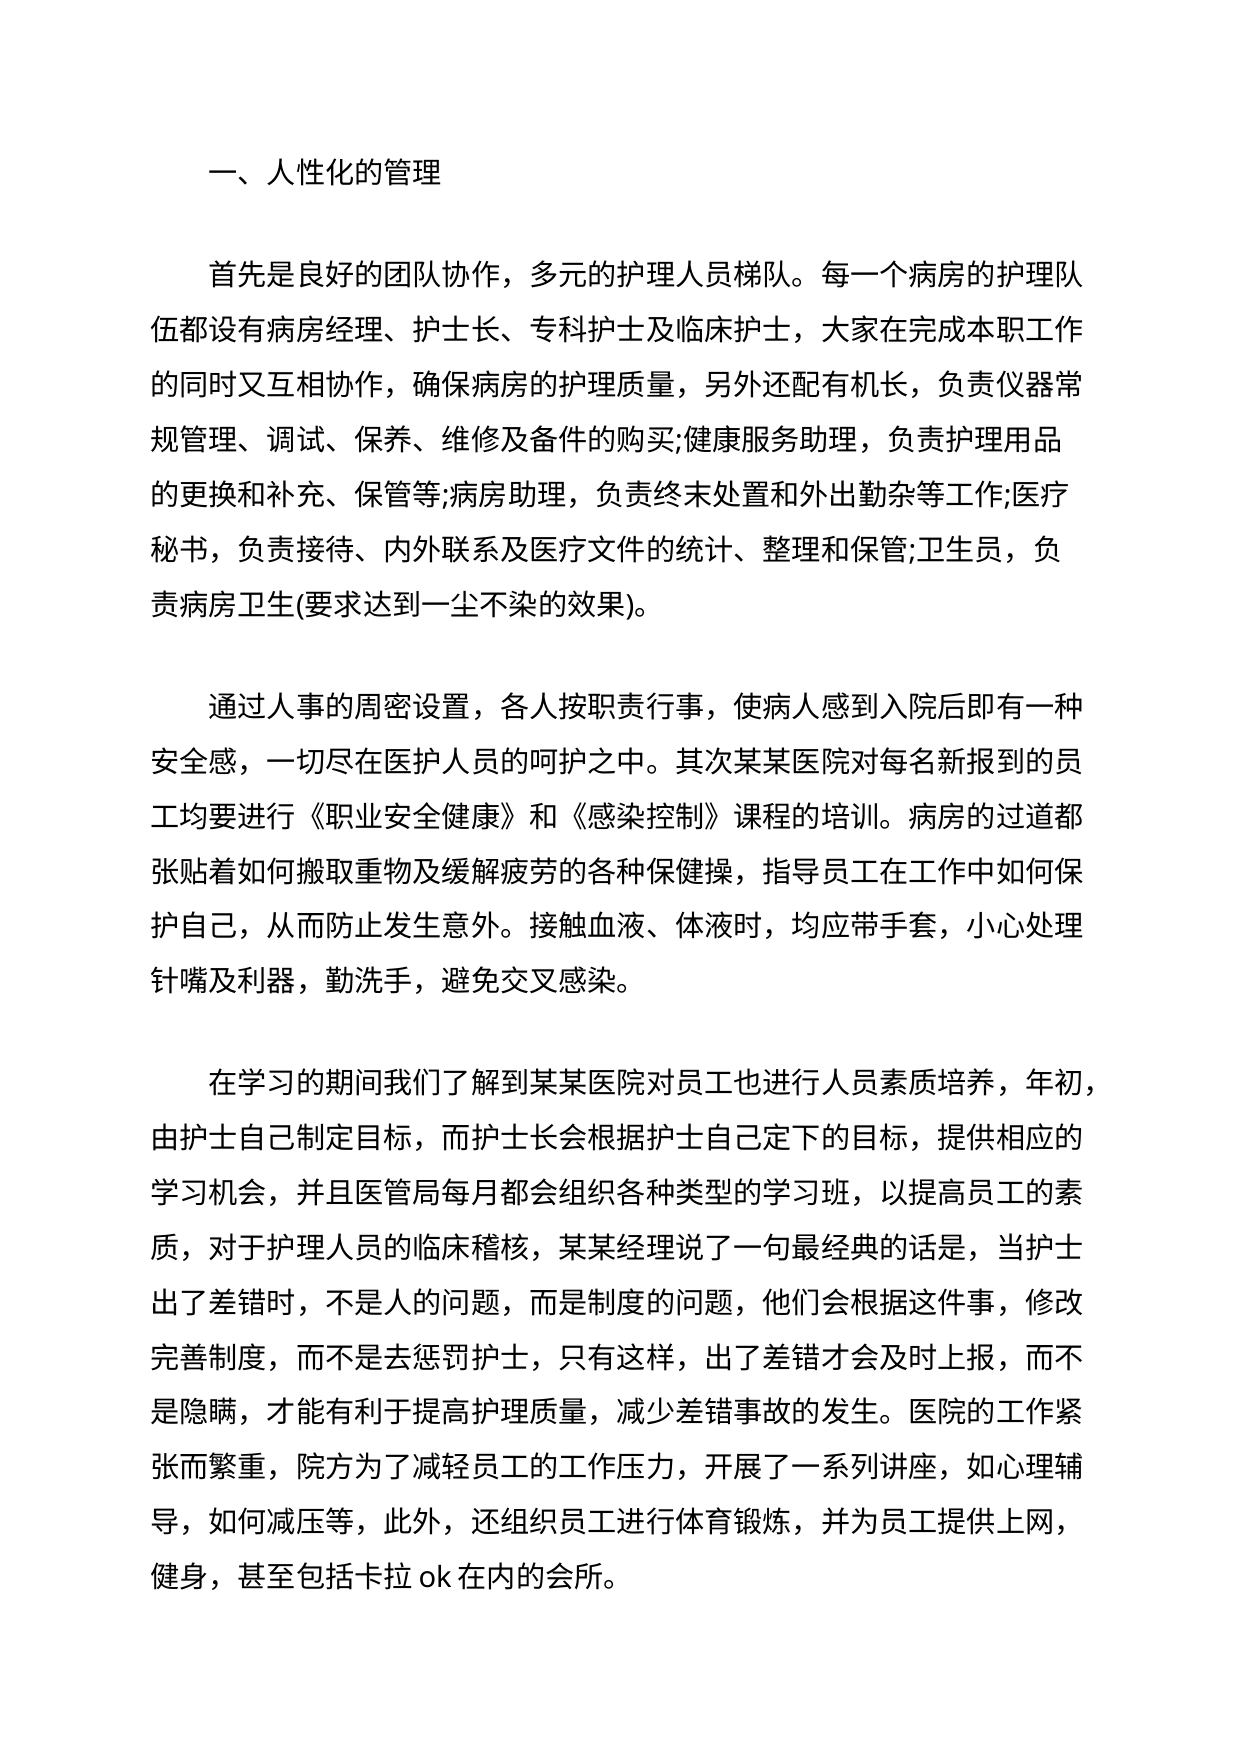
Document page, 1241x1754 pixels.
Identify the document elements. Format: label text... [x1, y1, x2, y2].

text 首先是良好的团队协作，多元的护理人员梯队。每一个病房的护理队伍都设有病房经理、护士长、专科护士及临床护士，大家在完成本职工作的同时又互相协作，确保病房的护理质量，另外还配有机长，负责仪器常规管理、调试、保养、维修及备件的购买;健康服务助理，负责护理用品的更换和补充、保管等;病房助理，负责终末处置和外出勤杂等工作;医疗秘书，负责接待、内外联系及医疗文件的统计、整理和保管;卫生员，负责病房卫生(要求达到一尘不染的效果)。 [150, 252, 1090, 624]
text 通过人事的周密设置，各人按职责行事，使病人感到入院后即有一种安全感，一切尽在医护人员的呵护之中。其次某某医院对每名新报到的员工均要进行《职业安全健康》和《感染控制》课程的培训。病房的过道都张贴着如何搬取重物及缓解疲劳的各种保健操，指导员工在工作中如何保护自己，从而防止发生意外。接触血液、体液时，均应带手套，小心处理针嘴及利器，勤洗手，避免交叉感染。 [150, 683, 1090, 1000]
text 在学习的期间我们了解到某某医院对员工也进行人员素质培养，年初，由护士自己制定目标，而护士长会根据护士自己定下的目标，提供相应的学习机会，并且医管局每月都会组织各种类型的学习班，以提高员工的素质，对于护理人员的临床稽核，某某经理说了一句最经典的话是，当护士出了差错时，不是人的问题，而是制度的问题，他们会根据这件事，修改完善制度，而不是去惩罚护士，只有这样，出了差错才会及时上报，而不是隐瞒，才能有利于提高护理质量，减少差错事故的发生。医院的工作紧张而繁重，院方为了减轻员工的工作压力，开展了一系列讲座，如心理辅导，如何减压等，此外，还组织员工进行体育锻炼，并为员工提供上网，健身，甚至包括卡拉ok在内的会所。 [150, 1060, 1090, 1596]
text 一、人性化的管理 [150, 150, 1090, 192]
